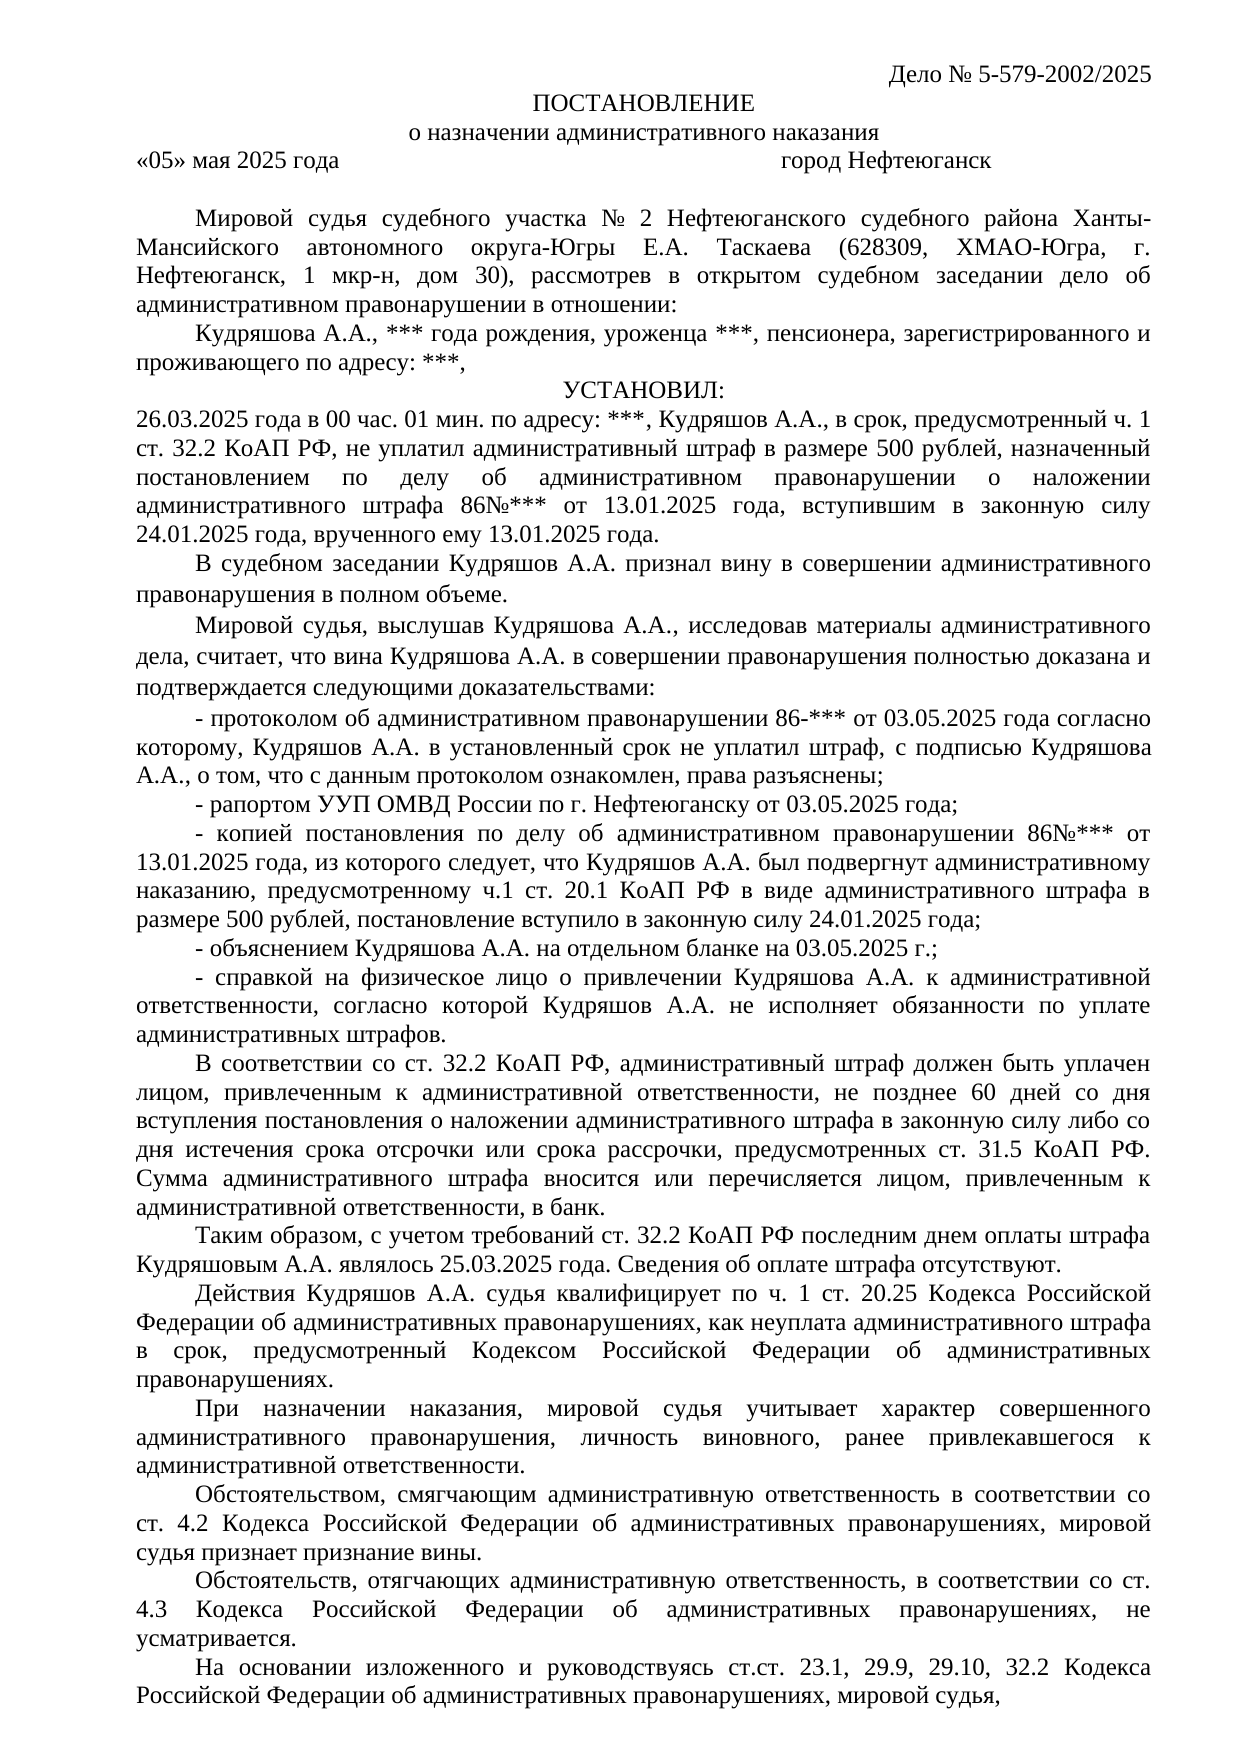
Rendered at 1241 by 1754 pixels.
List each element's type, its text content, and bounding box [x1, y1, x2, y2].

text Обстоятельством, смягчающим административную ответственность в соответствии со ст. 4.2 Кодекса Российской Федерации об административных правонарушениях, мировой судья признает признание вины. [136, 1479, 1152, 1566]
text Мировой судья судебного участка № 2 Нефтеюганского судебного района Ханты-Мансийского автономного округа-Югры Е.А. Таскаева (628309, ХМАО-Югра, г. Нефтеюганск, 1 мкр-н, дом 30), рассмотрев в открытом судебном заседании дело об административном правонарушении в отношении: [136, 203, 1152, 318]
text Мировой судья, выслушав Кудряшова А.А., исследовав материалы административного дела, считает, что вина Кудряшова А.А. в совершении правонарушения полностью доказана и подтверждается следующими доказательствами: [136, 610, 1152, 701]
text - копией постановления по делу об административном правонарушении 86№*** от 13.01.2025 года, из которого следует, что Кудряшов А.А. был подвергнут административному наказанию, предусмотренному ч.1 ст. 20.1 КоАП РФ в виде административного штрафа в размере 500 рублей, постановление вступило в законную силу 24.01.2025 года; [136, 818, 1152, 933]
text - рапортом УУП ОМВД России по г. Нефтеюганску от 03.05.2025 года; [136, 789, 1152, 818]
text При назначении наказания, мировой судья учитывает характер совершенного административного правонарушения, личность виновного, ранее привлекавшегося к административной ответственности. [136, 1393, 1152, 1479]
text УСТАНОВИЛ: [136, 375, 1152, 404]
text - справкой на физическое лицо о привлечении Кудряшова А.А. к административной ответственности, согласно которой Кудряшов А.А. не исполняет обязанности по уплате административных штрафов. [136, 962, 1152, 1048]
text Кудряшова А.А., *** года рождения, уроженца ***, пенсионера, зарегистрированного и проживающего по адресу: ***, [136, 318, 1152, 375]
text В судебном заседании Кудряшов А.А. признал вину в совершении административного правонарушения в полном объеме. [136, 548, 1152, 608]
text Обстоятельств, отягчающих административную ответственность, в соответствии со ст. 4.3 Кодекса Российской Федерации об административных правонарушениях, не усматривается. [136, 1566, 1152, 1652]
text - объяснением Кудряшова А.А. на отдельном бланке на 03.05.2025 г.; [136, 933, 1152, 962]
text 26.03.2025 года в 00 час. 01 мин. по адресу: ***, Кудряшов А.А., в срок, предусмотренный ч. 1 ст. 32.2 КоАП РФ, не уплатил административный штраф в размере 500 рублей, назначенный постановлением по делу об административном правонарушении о наложении административного штрафа 86№*** от 13.01.2025 года, вступившим в законную силу 24.01.2025 года, врученного ему 13.01.2025 года. [136, 404, 1152, 548]
text о назначении административного наказания [136, 117, 1152, 145]
text В соответствии со ст. 32.2 КоАП РФ, административный штраф должен быть уплачен лицом, привлеченным к административной ответственности, не позднее 60 дней со дня вступления постановления о наложении административного штрафа в законную силу либо со дня истечения срока отсрочки или срока рассрочки, предусмотренных ст. 31.5 КоАП РФ. Сумма административного штрафа вносится или перечисляется лицом, привлеченным к административной ответственности, в банк. [136, 1048, 1152, 1221]
text Действия Кудряшов А.А. судья квалифицирует по ч. 1 ст. 20.25 Кодекса Российской Федерации об административных правонарушениях, как неуплата административного штрафа в срок, предусмотренный Кодексом Российской Федерации об административных правонарушениях. [136, 1278, 1152, 1393]
text Дело № 5-579-2002/2025 [136, 59, 1152, 88]
text - протоколом об административном правонарушении 86-*** от 03.05.2025 года согласно которому, Кудряшов А.А. в установленный срок не уплатил штраф, с подписью Кудряшова А.А., о том, что с данным протоколом ознакомлен, права разъяснены; [136, 703, 1152, 789]
text «05» мая 2025 года город Нефтеюганск [136, 145, 1152, 174]
text Таким образом, с учетом требований ст. 32.2 КоАП РФ последним днем оплаты штрафа Кудряшовым А.А. являлось 25.03.2025 года. Сведения об оплате штрафа отсутствуют. [136, 1221, 1152, 1278]
text На основании изложенного и руководствуясь ст.ст. 23.1, 29.9, 29.10, 32.2 Кодекса Российской Федерации об административных правонарушениях, мировой судья, [136, 1652, 1152, 1709]
text ПОСТАНОВЛЕНИЕ [136, 88, 1152, 117]
